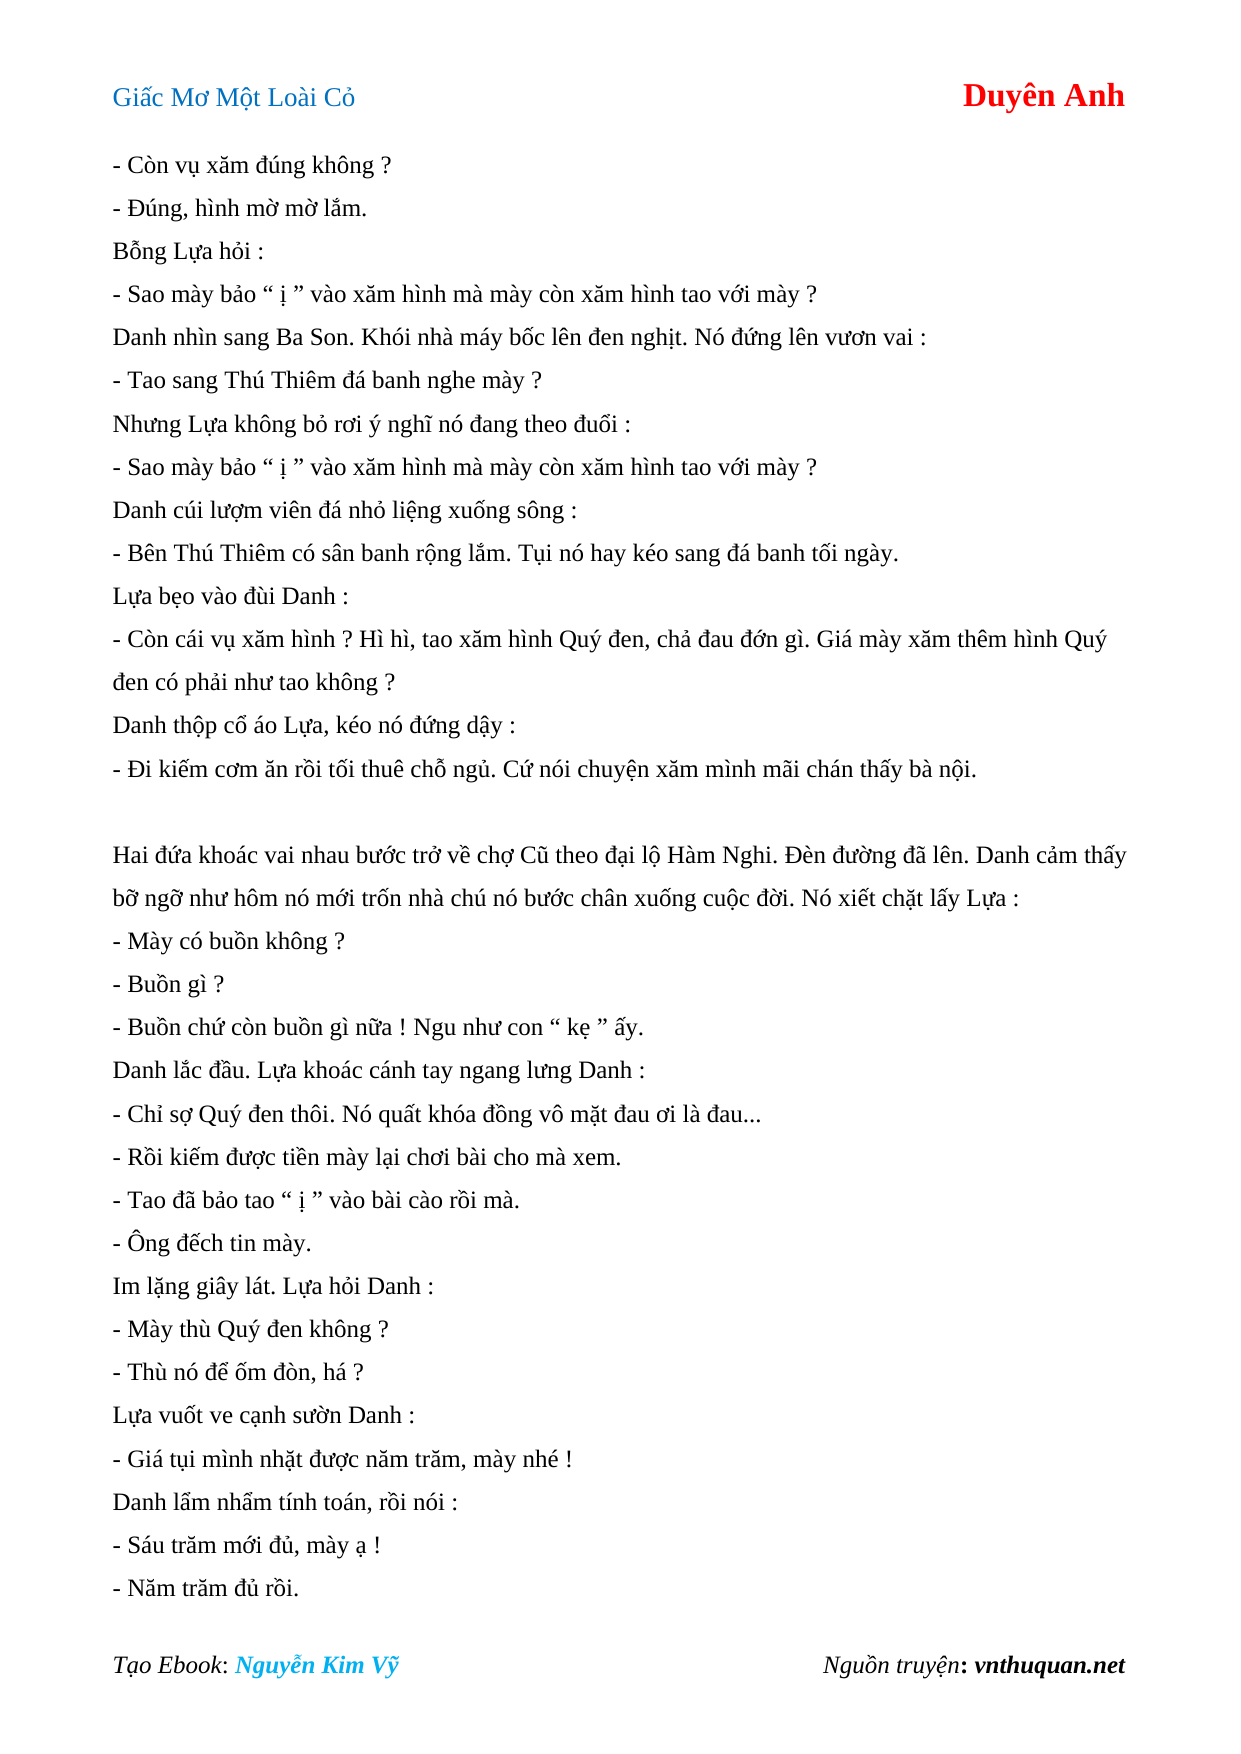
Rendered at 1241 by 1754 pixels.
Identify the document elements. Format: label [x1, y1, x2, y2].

text [112, 150, 1128, 1602]
